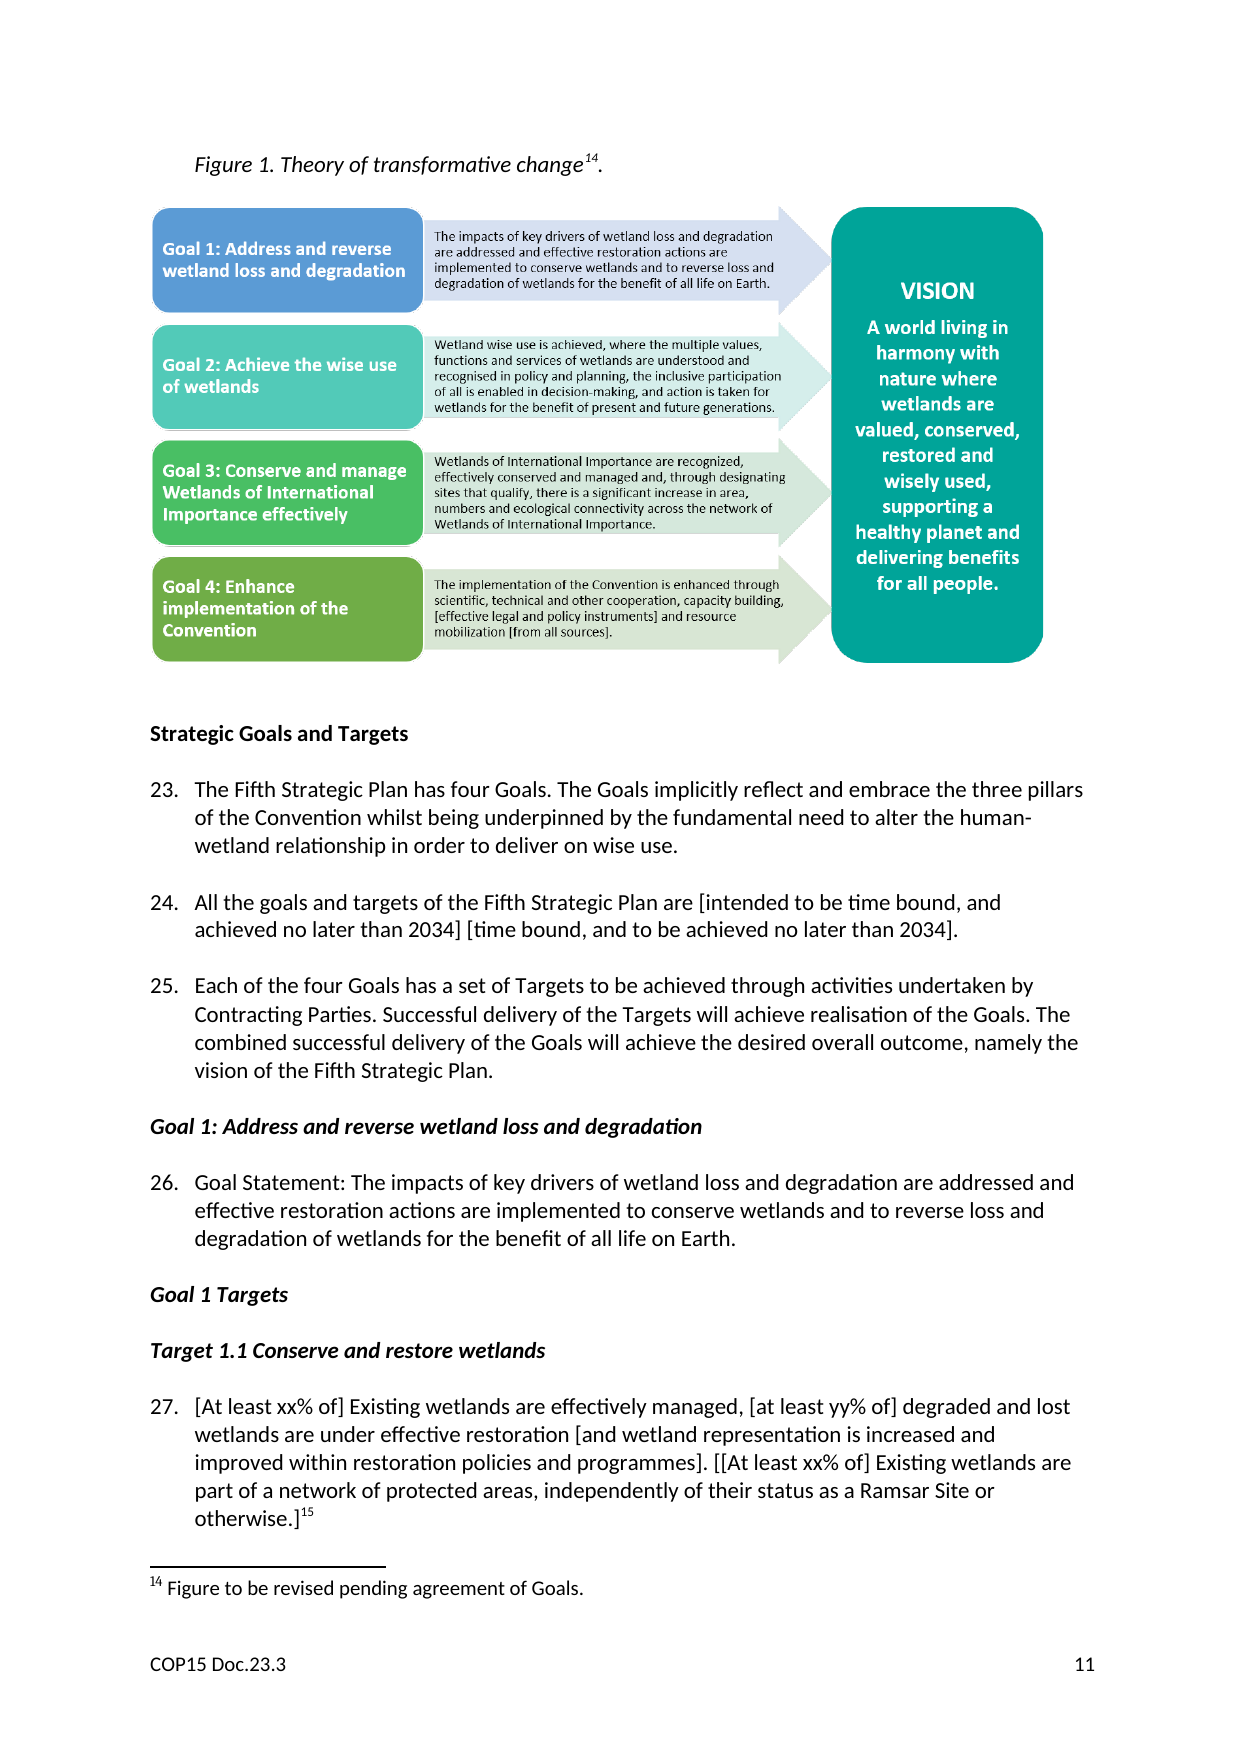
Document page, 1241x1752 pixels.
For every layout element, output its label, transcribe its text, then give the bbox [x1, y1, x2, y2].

list 23. The Fifth Strategic Plan has four Goals. The Goals implicitly reflect and embrace the three pillars of the Convention whilst being underpinned by the fundamental need to alter the human-wetland relationship in order to deliver on wise use. [150, 776, 1090, 859]
subtitle Goal 1 Targets [150, 1280, 1090, 1308]
subtitle Goal 1: Address and reverse wetland loss and degradation [150, 1112, 1090, 1140]
picture [150, 206, 1044, 664]
list 27. [At least xx% of] Existing wetlands are effectively managed, [at least yy% of] degraded and lost wetlands are under effective restoration [and wetland representation is increased and improved within restoration policies and programmes]. [[At least xx% of] Existing wetlands are part of a network of protected areas, independently of their status as a Ramsar Site or otherwise.] [150, 1392, 1090, 1532]
list Figure 1. Theory of transformative change. [194, 150, 1090, 178]
subtitle Target 1.1 Conserve and restore wetlands [150, 1336, 1090, 1364]
list 25. Each of the four Goals has a set of Targets to be achieved through activities undertaken by Contracting Parties. Successful delivery of the Targets will achieve realisation of the Goals. The combined successful delivery of the Goals will achieve the desired overall outcome, namely the vision of the Fifth Strategic Plan. [150, 972, 1090, 1084]
list 26. Goal Statement: The impacts of key drivers of wetland loss and degradation are addressed and effective restoration actions are implemented to conserve wetlands and to reverse loss and degradation of wetlands for the benefit of all life on Earth. [150, 1168, 1090, 1252]
list 24. All the goals and targets of the Fifth Strategic Plan are [intended to be time bound, and achieved no later than 2034] [time bound, and to be achieved no later than 2034]. [150, 888, 1090, 944]
subtitle Strategic Goals and Targets [150, 719, 1090, 747]
